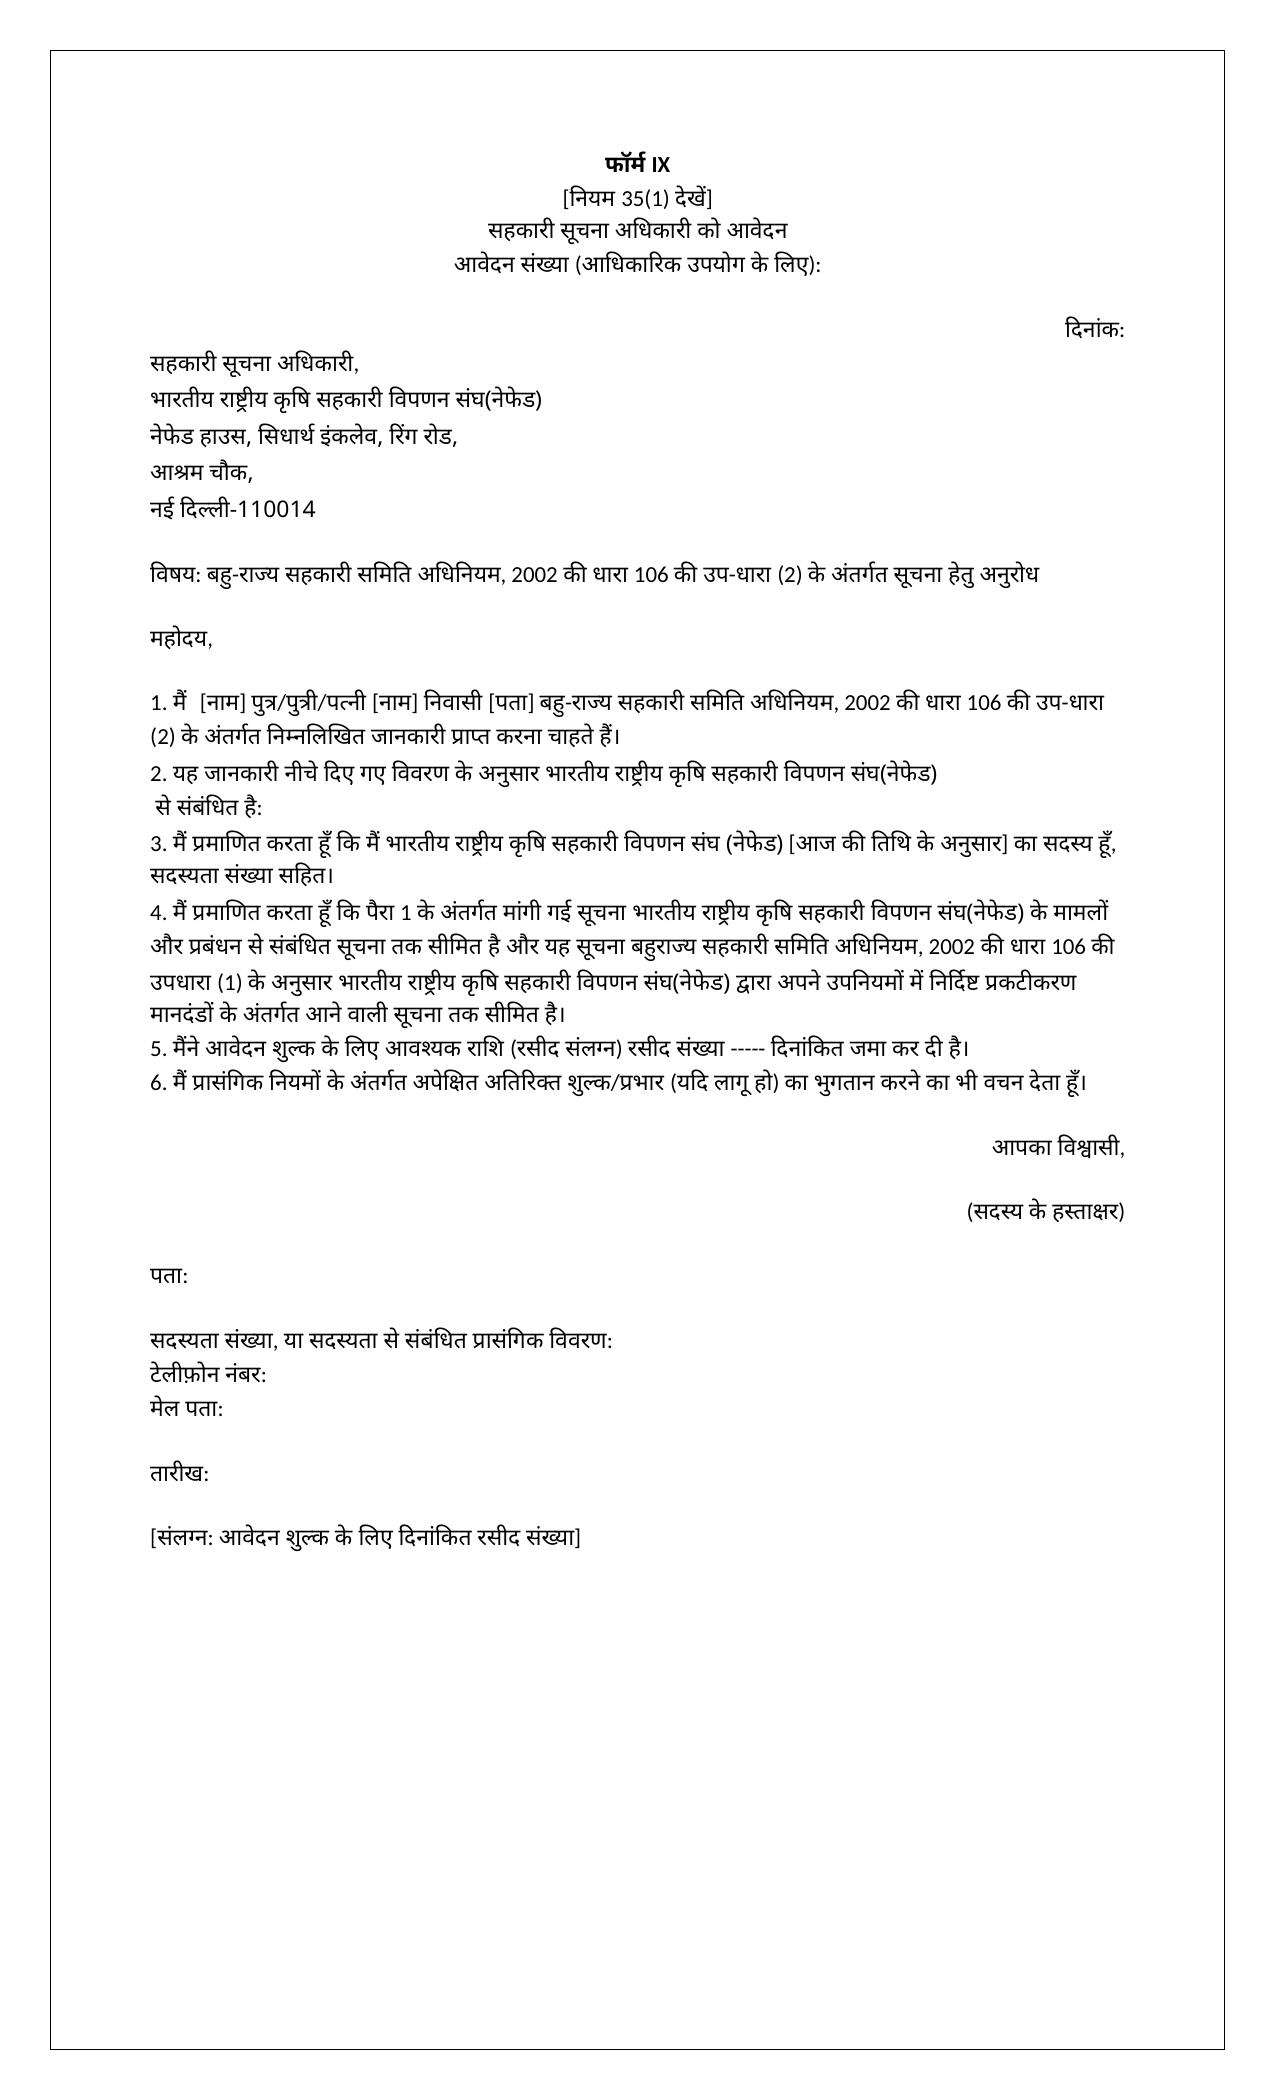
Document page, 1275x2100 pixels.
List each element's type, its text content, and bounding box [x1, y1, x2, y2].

text से संबंधित है: [150, 793, 1125, 825]
text 1. मैं [नाम] पुत्र/पुत्री/पत्नी [नाम] निवासी [पता] बहु-राज्य सहकारी समिति अधिनियम, 2002 की धारा 106 की उप-धारा (2) के अंतर्गत निम्नलिखित जानकारी प्राप्त करना चाहते हैं। [150, 688, 1125, 754]
text विषय: बहु-राज्य सहकारी समिति अधिनियम, 2002 की धारा 106 की उप-धारा (2) के अंतर्गत सूचना हेतु अनुरोध [150, 560, 1125, 591]
text महोदय, [150, 624, 1125, 656]
text आपका विश्वासी, [150, 1133, 1125, 1164]
text [नियम 35(1) देखें] [150, 184, 1125, 216]
text भारतीय राष्ट्रीय कृषि सहकारी विपणन संघ(नेफेड) [150, 383, 1125, 417]
text आश्रम चौक, [150, 456, 1125, 490]
text दिनांक: [150, 315, 1125, 347]
text 4. मैं प्रमाणित करता हूँ कि पैरा 1 के अंतर्गत मांगी गई सूचना भारतीय राष्ट्रीय कृषि सहकारी विपणन संघ(नेफेड) के मामलों और प्रबंधन से संबंधित सूचना तक सीमित है और यह सूचना बहुराज्य सहकारी समिति अधिनियम, 2002 की धारा 106 की उपधारा (1) के अनुसार भारतीय राष्ट्रीय कृषि सहकारी विपणन संघ(नेफेड) द्वारा अपने उपनियमों में निर्दिष्ट प्रकटीकरण मानदंडों के अंतर्गत आने वाली सूचना तक सीमित है। [150, 896, 1125, 1032]
text आवेदन संख्या (आधिकारिक उपयोग के लिए): [150, 251, 1125, 282]
text 6. मैं प्रासंगिक नियमों के अंतर्गत अपेक्षित अतिरिक्त शुल्क/प्रभार (यदि लागू हो) का भुगतान करने का भी वचन देता हूँ। [150, 1068, 1125, 1100]
text टेलीफ़ोन नंबर: [150, 1360, 1125, 1392]
text (सदस्य के हस्ताक्षर) [150, 1197, 1125, 1229]
text सहकारी सूचना अधिकारी को आवेदन [150, 218, 1125, 248]
text 2. यह जानकारी नीचे दिए गए विवरण के अनुसार भारतीय राष्ट्रीय कृषि सहकारी विपणन संघ(नेफेड) [150, 757, 1125, 790]
text फॉर्म IX [150, 150, 1125, 182]
text नेफेड हाउस, सिधार्थ इंकलेव, रिंग रोड, [150, 420, 1125, 454]
text तारीख: [150, 1459, 1125, 1490]
text सदस्यता संख्या, या सदस्यता से संबंधित प्रासंगिक विवरण: [150, 1326, 1125, 1358]
text नई दिल्ली-110014 [150, 493, 1125, 527]
text [संलग्न: आवेदन शुल्क के लिए दिनांकित रसीद संख्या] [150, 1523, 1125, 1555]
text सहकारी सूचना अधिकारी, [150, 349, 1125, 381]
text पता: [150, 1262, 1125, 1293]
text 3. मैं प्रमाणित करता हूँ कि मैं भारतीय राष्ट्रीय कृषि सहकारी विपणन संघ (नेफेड) [आज की तिथि के अनुसार] का सदस्य हूँ, सदस्यता संख्या सहित। [150, 827, 1125, 893]
text 5. मैंने आवेदन शुल्क के लिए आवश्यक राशि (रसीद संलग्न) रसीद संख्या ----- दिनांकित जमा कर दी है। [150, 1034, 1125, 1066]
text मेल पता: [150, 1394, 1125, 1426]
